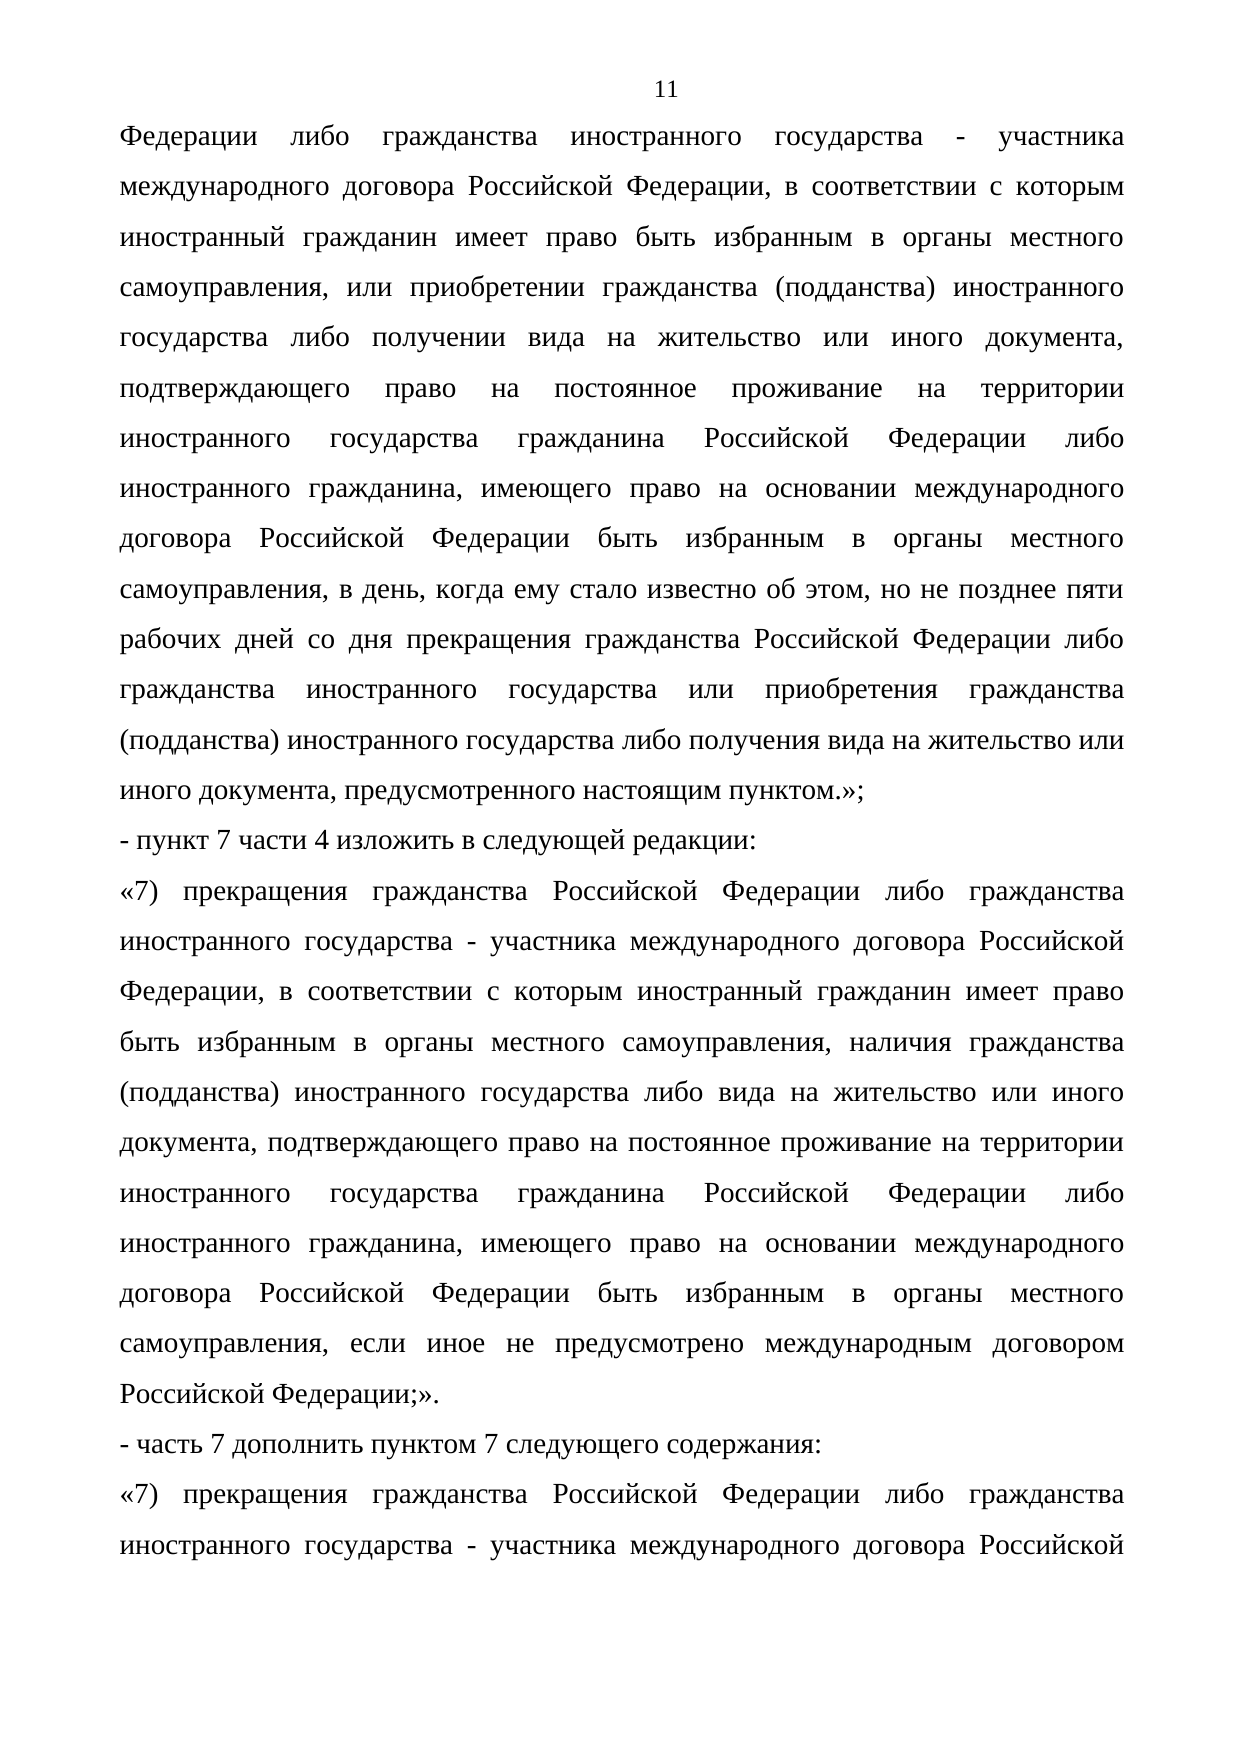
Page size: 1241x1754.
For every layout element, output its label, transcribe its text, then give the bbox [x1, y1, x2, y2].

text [119, 118, 1125, 806]
text - часть 7 дополнить пунктом 7 следующего содержания: [119, 1426, 1125, 1460]
text - пункт 7 части 4 изложить в следующей редакции: [119, 822, 1125, 856]
text «7) прекращения гражданства Российской Федерации либо гражданства иностранного государства - участника международного договора Российской Федерации, в соответствии с которым иностранный гражданин имеет право быть избранным в органы местного самоуправления, наличия гражданства (подданства) иностранного государства либо вида на жительство или иного документа, подтверждающего право на постоянное проживание на территории иностранного государства гражданина Российской Федерации либо иностранного гражданина, имеющего право на основании международного договора Российской Федерации быть избранным в органы местного самоуправления, если иное не предусмотрено международным договором Российской Федерации;». [119, 873, 1125, 1409]
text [119, 1477, 1125, 1560]
